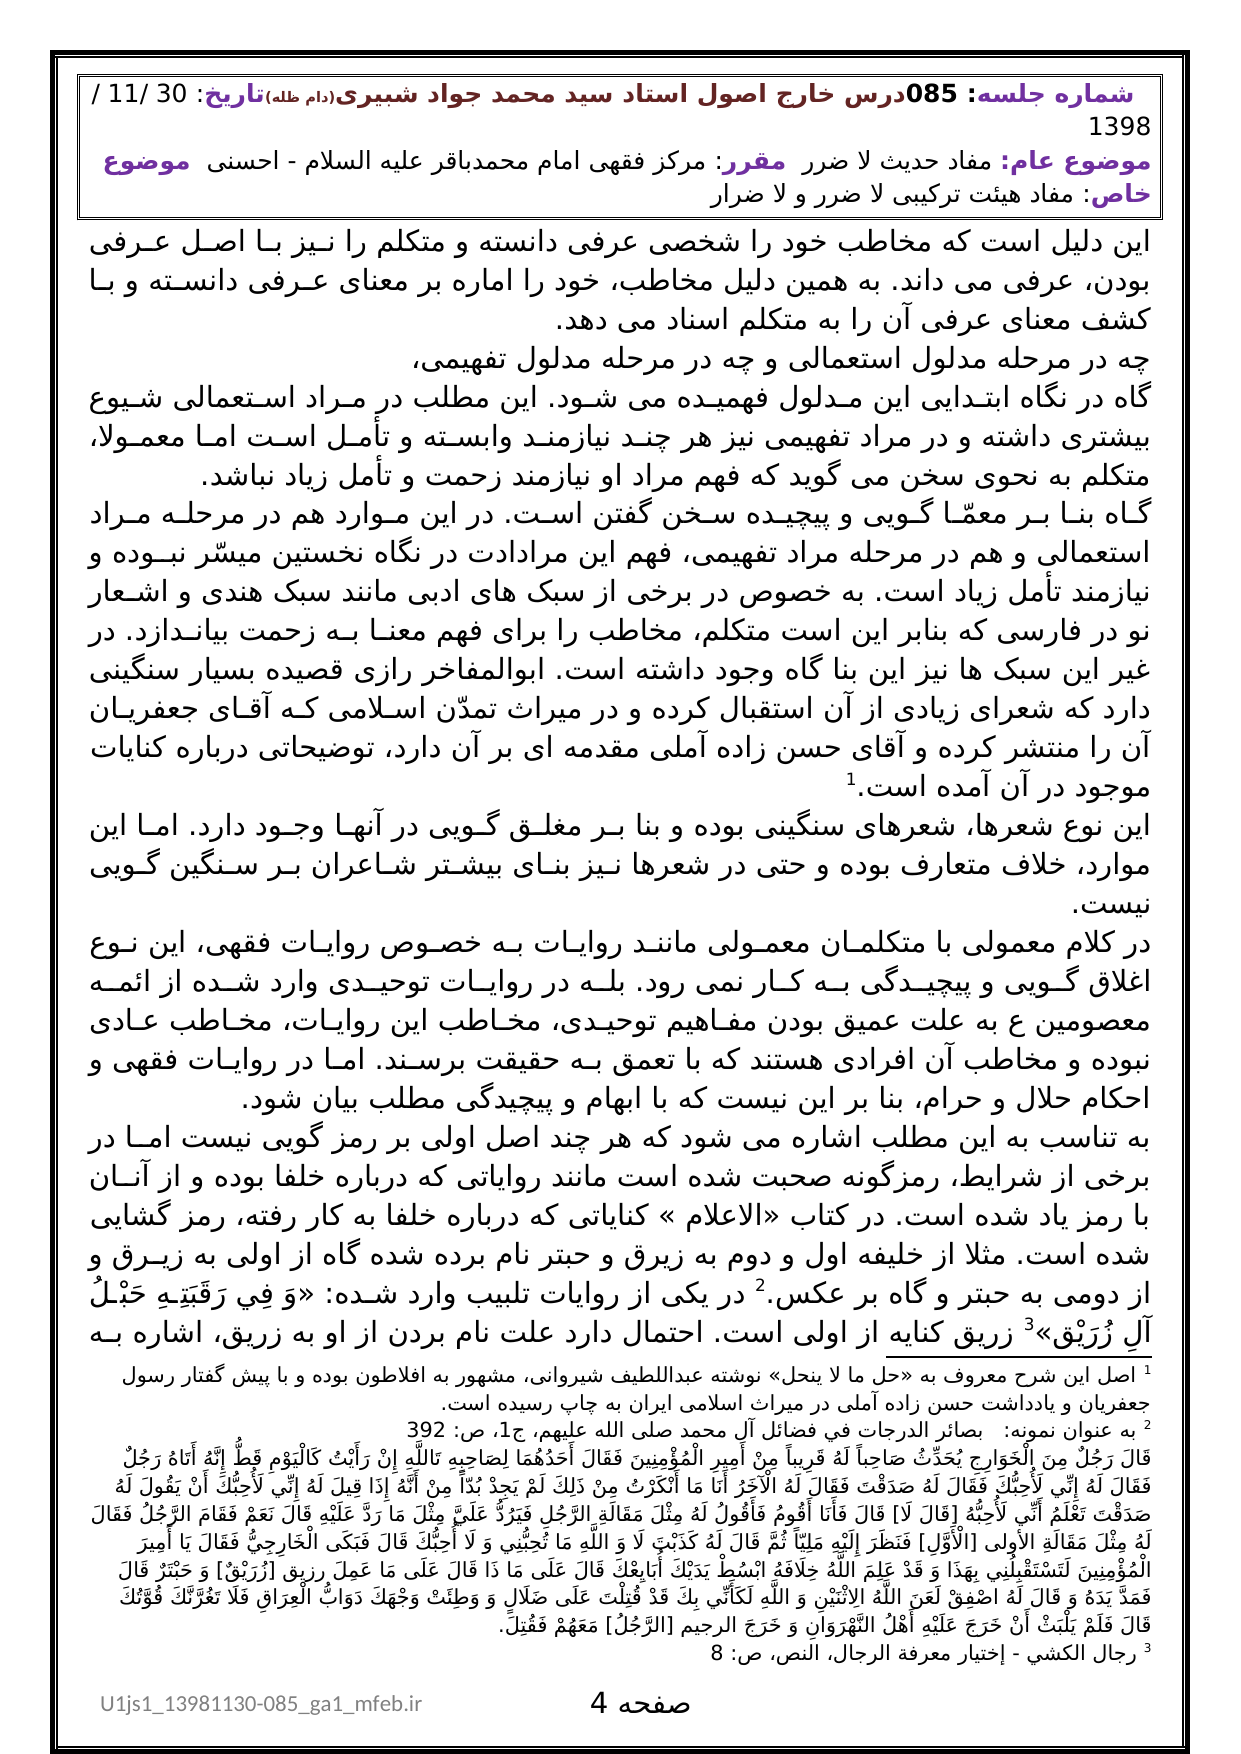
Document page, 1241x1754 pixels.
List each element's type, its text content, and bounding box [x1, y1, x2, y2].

text گاه بنا بر معمّا گویی و پیچیده سخن گفتن است. در این موارد هم در مرحله مراد استعمالی و هم در مرحله مراد تفهیمی، فهم این مرادادت در نگاه نخستین میسّر نبوده و نیازمند تأمل زیاد است. به خصوص در برخی از سبک های ادبی مانند سبک هندی و اشعار نو در فارسی که بنابر این است متکلم، مخاطب را برای فهم معنا به زحمت بیاندازد. در غیر این سبک ها نیز این بنا گاه وجود داشته است. ابوالمفاخر رازی قصیده بسیار سنگینی دارد که شعرای زیادی از آن استقبال کرده و در میراث تمدّن اسلامی که آقای جعفریان آن را منتشر کرده و آقای حسن زاده آملی مقدمه ای بر آن دارد، توضیحاتی درباره کنایات موجود در آن آمده است. [89, 497, 1152, 803]
text در کلام معمولی با متکلمان معمولی مانند روایات به خصوص روایات فقهی، این نوع اغلاق گویی و پیچیدگی به کار نمی رود. بله در روایات توحیدی وارد شده از ائمه معصومین ع به علت عمیق بودن مفاهیم توحیدی، مخاطب این روایات، مخاطب عادی نبوده و مخاطب آن افرادی هستند که با تعمق به حقیقت برسند. اما در روایات فقهی و احکام حلال و حرام، بنا بر این نیست که با ابهام و پیچیدگی مطلب بیان شود. [89, 925, 1152, 1115]
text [89, 224, 1152, 336]
text چه در مرحله مدلول استعمالی و چه در مرحله مدلول تفهیمی، [89, 341, 1152, 375]
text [89, 1120, 1152, 1349]
text این نوع شعرها، شعرهای سنگینی بوده و بنا بر مغلق گویی در آنها وجود دارد. اما این موارد، خلاف متعارف بوده و حتی در شعرها نیز بنای بیشتر شاعران بر سنگین گویی نیست. [89, 808, 1152, 920]
text گاه در نگاه ابتدایی این مدلول فهمیده می شود. این مطلب در مراد استعمالی شیوع بیشتری داشته و در مراد تفهیمی نیز هر چند نیازمند وابسته و تأمل است اما معمولا، متکلم به نحوی سخن می گوید که فهم مراد او نیازمند زحمت و تأمل زیاد نباشد. [89, 380, 1152, 492]
